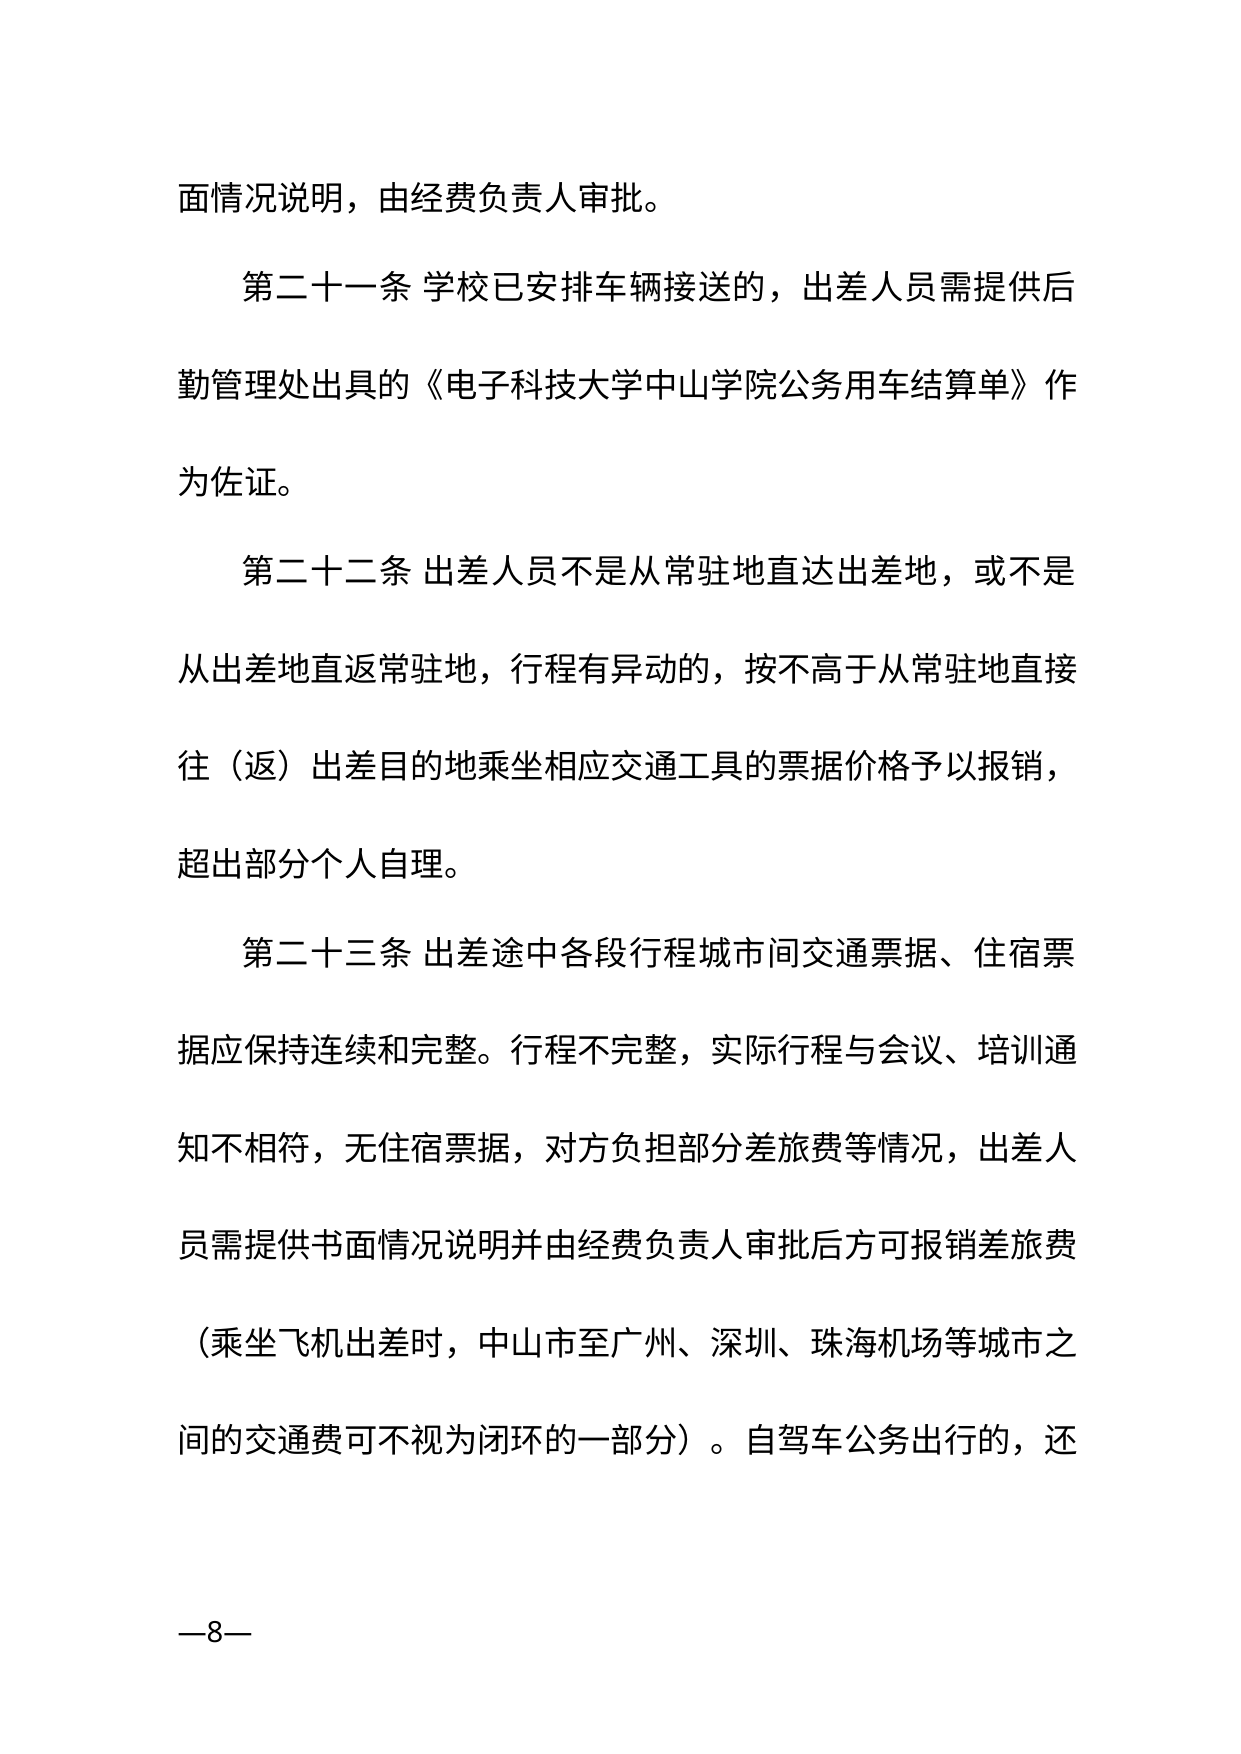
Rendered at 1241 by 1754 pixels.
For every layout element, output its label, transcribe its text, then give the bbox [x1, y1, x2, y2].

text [177, 918, 1078, 1471]
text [177, 163, 1078, 228]
text 第二十一条 学校已安排车辆接送的，出差人员需提供后勤管理处出具的《电子科技大学中山学院公务用车结算单》作为佐证。 [177, 252, 1078, 512]
text 第二十二条 出差人员不是从常驻地直达出差地，或不是从出差地直返常驻地，行程有异动的，按不高于从常驻地直接往（返）出差目的地乘坐相应交通工具的票据价格予以报销，超出部分个人自理。 [177, 537, 1078, 894]
